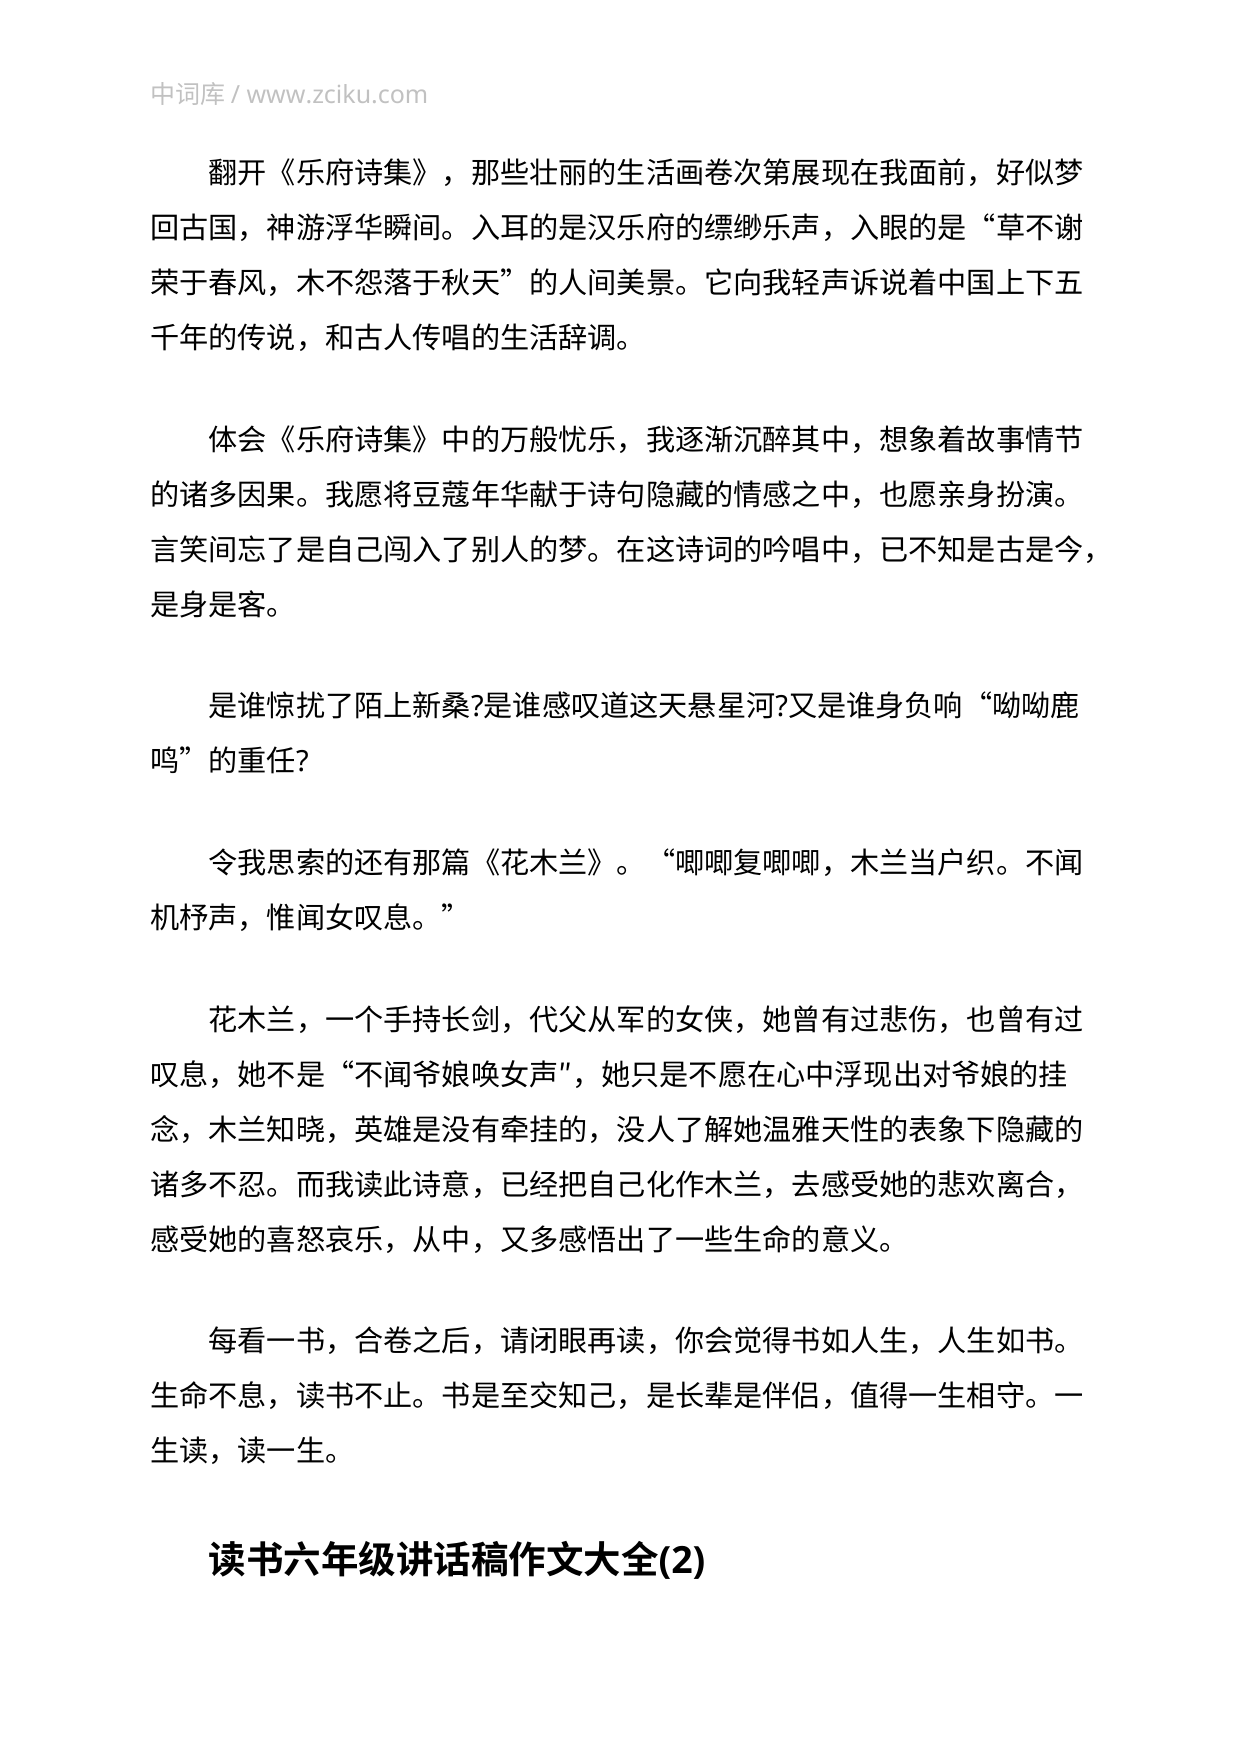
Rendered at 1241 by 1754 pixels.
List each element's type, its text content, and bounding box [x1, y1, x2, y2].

text 翻开《乐府诗集》，那些壮丽的生活画卷次第展现在我面前，好似梦回古国，神游浮华瞬间。入耳的是汉乐府的缥缈乐声，入眼的是“草不谢荣于春风，木不怨落于秋天”的人间美景。它向我轻声诉说着中国上下五千年的传说，和古人传唱的生活辞调。 [150, 150, 1090, 357]
text 花木兰，一个手持长剑，代父从军的女侠，她曾有过悲伤，也曾有过叹息，她不是“不闻爷娘唤女声″，她只是不愿在心中浮现出对爷娘的挂念，木兰知晓，英雄是没有牵挂的，没人了解她温雅天性的表象下隐藏的诸多不忍。而我读此诗意，已经把自己化作木兰，去感受她的悲欢离合，感受她的喜怒哀乐，从中，又多感悟出了一些生命的意义。 [150, 997, 1090, 1258]
text 是谁惊扰了陌上新桑?是谁感叹道这天悬星河?又是谁身负响“呦呦鹿鸣”的重任? [150, 683, 1090, 780]
text 每看一书，合卷之后，请闭眼再读，你会觉得书如人生，人生如书。生命不息，读书不止。书是至交知己，是长辈是伴侣，值得一生相守。一生读，读一生。 [150, 1318, 1090, 1470]
text 令我思索的还有那篇《花木兰》。“唧唧复唧唧，木兰当户织。不闻机杼声，惟闻女叹息。” [150, 840, 1090, 937]
text 体会《乐府诗集》中的万般忧乐，我逐渐沉醉其中，想象着故事情节的诸多因果。我愿将豆蔻年华献于诗句隐藏的情感之中，也愿亲身扮演。言笑间忘了是自己闯入了别人的梦。在这诗词的吟唱中，已不知是古是今，是身是客。 [150, 416, 1090, 623]
text 读书六年级讲话稿作文大全(2) [150, 1529, 1090, 1584]
